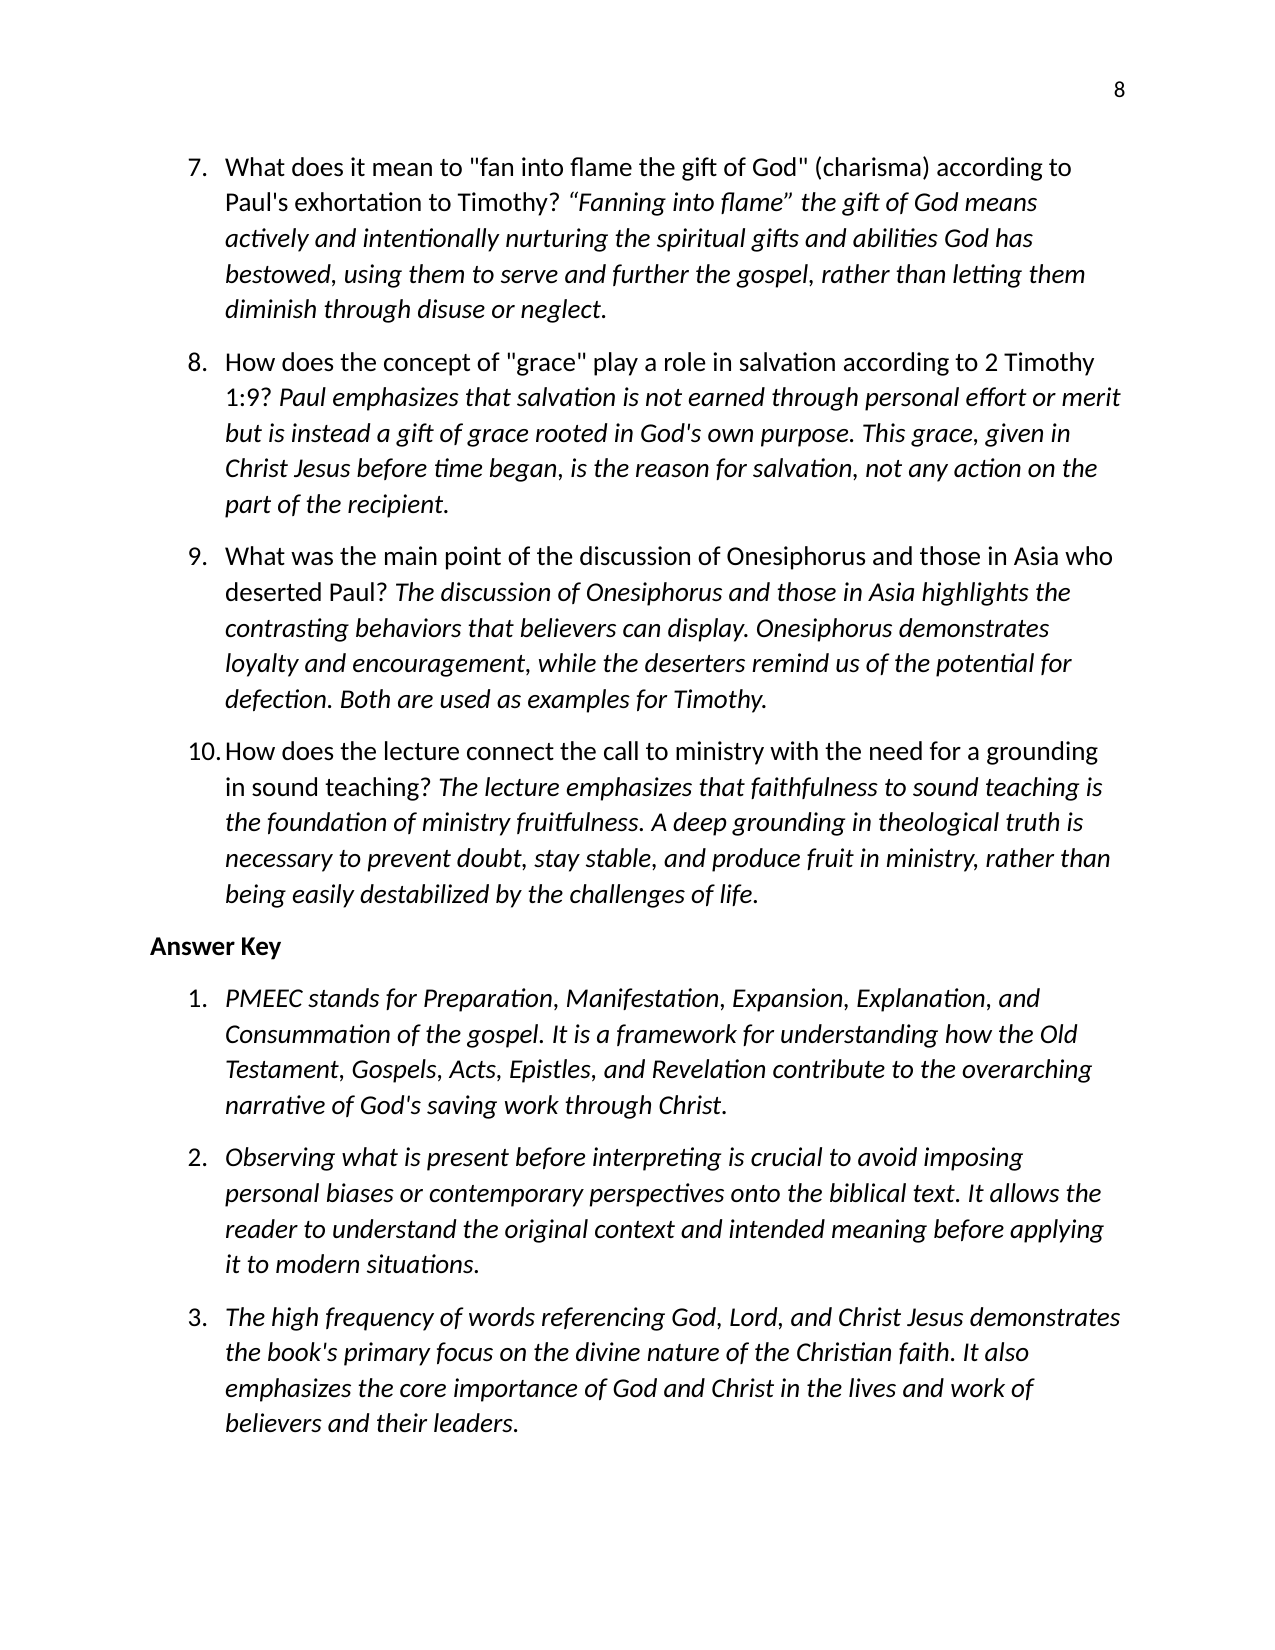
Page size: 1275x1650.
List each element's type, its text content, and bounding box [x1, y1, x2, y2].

list What was the main point of the discussion of Onesiphorus and those in Asia who deserted Paul? The discussion of Onesiphorus and those in Asia highlights the contrasting behaviors that believers can display. Onesiphorus demonstrates loyalty and encouragement, while the deserters remind us of the potential for defection. Both are used as examples for Timothy. [187, 539, 1125, 715]
list What does it mean to "fan into flame the gift of God" (charisma) according to Paul's exhortation to Timothy? “Fanning into flame” the gift of God means actively and intentionally nurturing the spiritual gifts and abilities God has bestowed, using them to serve and further the gospel, rather than letting them diminish through disuse or neglect. [187, 150, 1125, 326]
list Observing what is present before interpreting is crucial to avoid imposing personal biases or contemporary perspectives onto the biblical text. It allows the reader to understand the original context and intended meaning before applying it to modern situations. [187, 1141, 1125, 1281]
text Answer Key [150, 929, 1125, 962]
list The high frequency of words referencing God, Lord, and Christ Jesus demonstrates the book's primary focus on the divine nature of the Christian faith. It also emphasizes the core importance of God and Christ in the lives and work of believers and their leaders. [187, 1300, 1125, 1440]
list How does the lecture connect the call to ministry with the need for a grounding in sound teaching? The lecture emphasizes that faithfulness to sound teaching is the foundation of ministry fruitfulness. A deep grounding in theological truth is necessary to prevent doubt, stay stable, and produce fruit in ministry, rather than being easily destabilized by the challenges of life. [187, 734, 1125, 910]
list PMEEC stands for Preparation, Manifestation, Expansion, Explanation, and Consummation of the gospel. It is a framework for understanding how the Old Testament, Gospels, Acts, Epistles, and Revelation contribute to the overarching narrative of God's saving work through Christ. [187, 981, 1125, 1121]
list How does the concept of "grace" play a role in salvation according to 2 Timothy 1:9? Paul emphasizes that salvation is not earned through personal effort or merit but is instead a gift of grace rooted in God's own purpose. This grace, given in Christ Jesus before time began, is the reason for salvation, not any action on the part of the recipient. [187, 345, 1125, 520]
